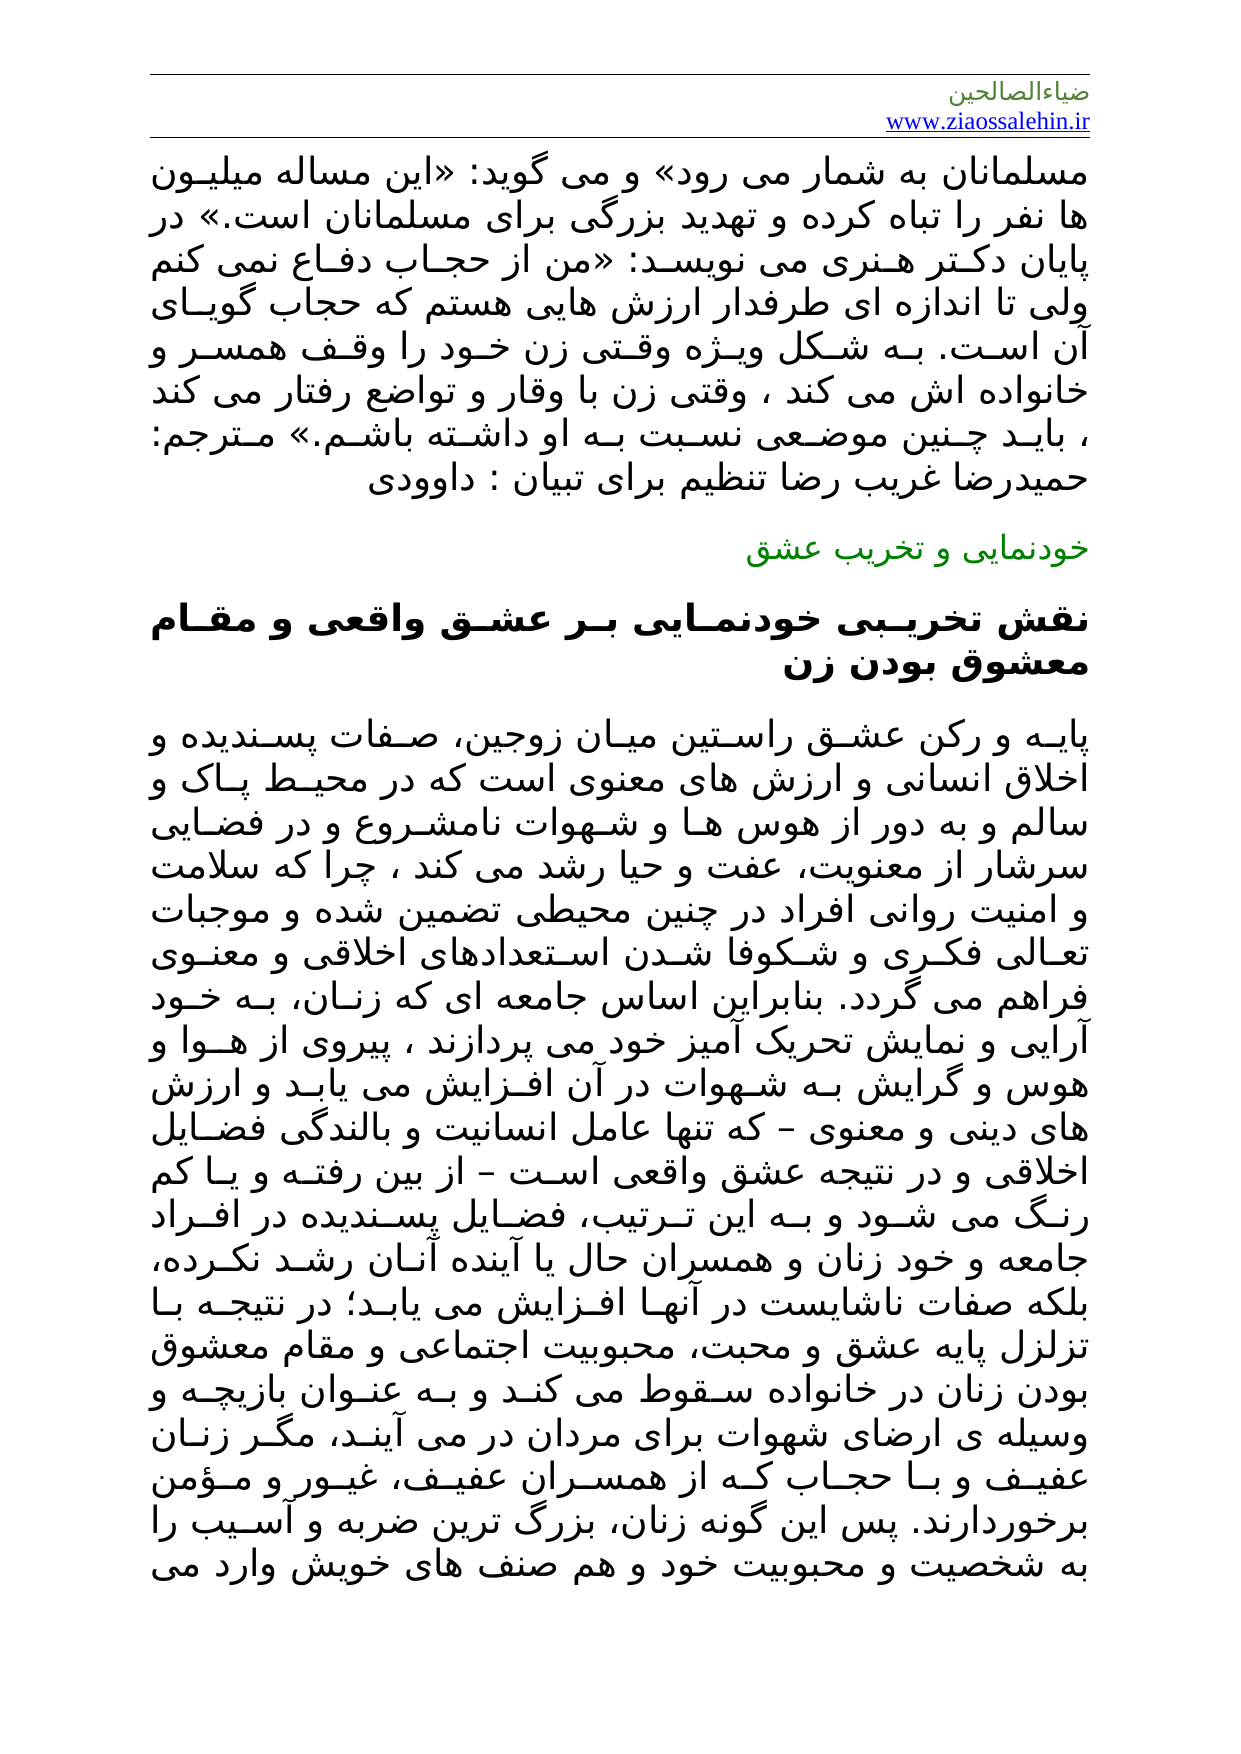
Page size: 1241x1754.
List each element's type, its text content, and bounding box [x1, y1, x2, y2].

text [150, 150, 1090, 499]
text نقش تخریبی خودنمایی بر عشق واقعی و مقام معشوق بودن زن [150, 596, 1090, 684]
subtitle خودنمایی و تخریب عشق [150, 528, 1090, 567]
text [150, 713, 1090, 1586]
